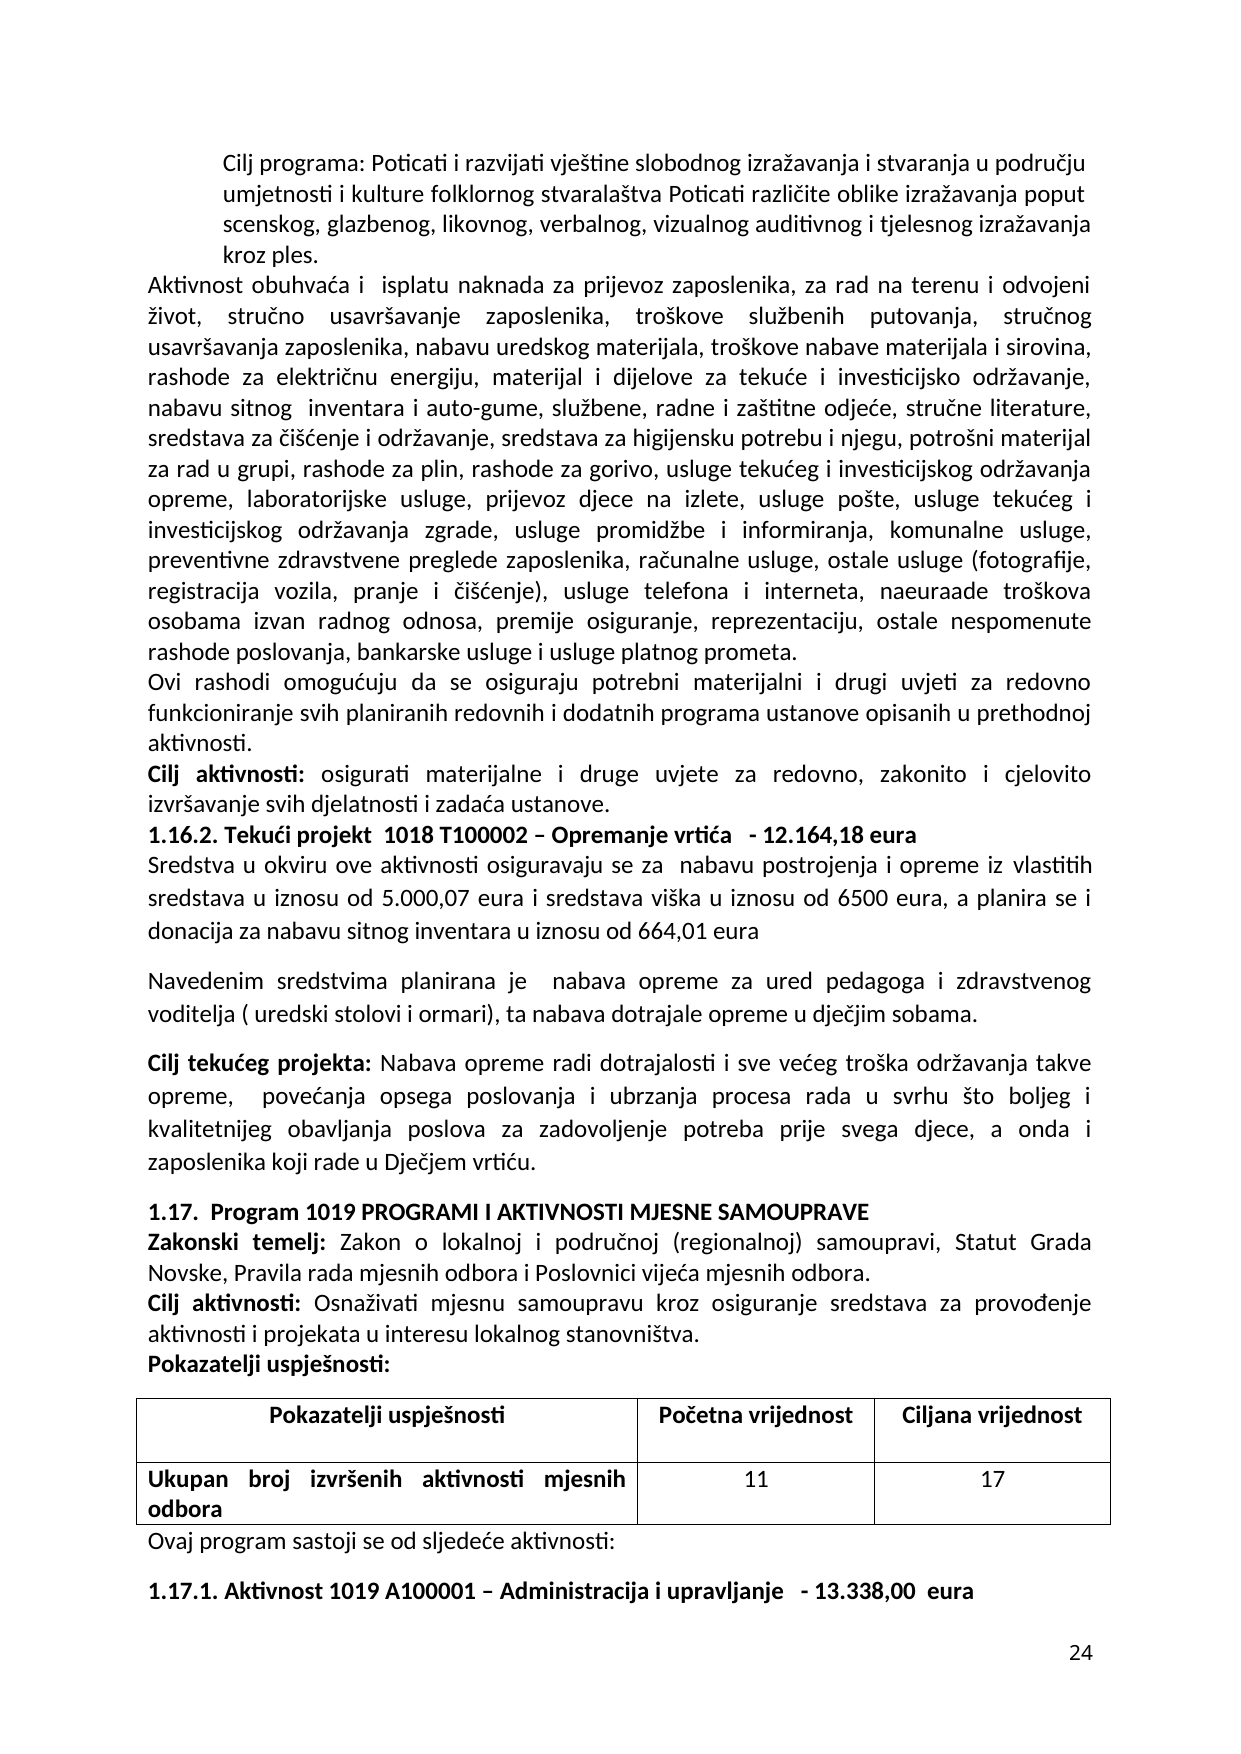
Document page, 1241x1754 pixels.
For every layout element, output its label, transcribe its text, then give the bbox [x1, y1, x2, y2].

text Ovi rashodi omogućuju da se osiguraju potrebni materijalni i drugi uvjeti za redovno funkcioniranje svih planiranih redovnih i dodatnih programa ustanove opisanih u prethodnoj aktivnosti. [148, 666, 1093, 758]
text 1.17. Program 1019 PROGRAMI I AKTIVNOSTI MJESNE SAMOUPRAVE [148, 1196, 1093, 1226]
text Pokazatelji uspješnosti: [148, 1348, 1093, 1379]
text Sredstva u okviru ove aktivnosti osiguravaju se za nabavu postrojenja i opreme iz vlastitih sredstava u iznosu od 5.000,07 eura i sredstava viška u iznosu od 6500 eura, a planira se i donacija za nabavu sitnog inventara u iznosu od 664,01 eura [148, 849, 1093, 946]
table_header Početna vrijednost [638, 1399, 874, 1462]
text Cilj aktivnosti: osigurati materijalne i druge uvjete za redovno, zakonito i cjelovito izvršavanje svih djelatnosti i zadaća ustanove. [148, 758, 1093, 819]
text Ovaj program sastoji se od sljedeće aktivnosti: [148, 1525, 1093, 1556]
table_cell 11 [638, 1463, 874, 1524]
table_cell 17 [875, 1463, 1110, 1524]
table_header Ciljana vrijednost [875, 1399, 1110, 1462]
table_header Pokazatelji uspješnosti [137, 1399, 637, 1462]
text Cilj tekućeg projekta: Nabava opreme radi dotrajalosti i sve većeg troška održavanja takve opreme, povećanja opsega poslovanja i ubrzanja procesa rada u svrhu što boljeg i kvalitetnijeg obavljanja poslova za zadovoljenje potreba prije svega djece, a onda i zaposlenika koji rade u Dječjem vrtiću. [148, 1047, 1093, 1177]
text 1.16.2. Tekući projekt 1018 T100002 – Opremanje vrtića - 12.164,18 eura [148, 819, 1093, 849]
text Zakonski temelj: Zakon o lokalnoj i područnoj (regionalnoj) samoupravi, Statut Grada Novske, Pravila rada mjesnih odbora i Poslovnici vijeća mjesnih odbora. [148, 1226, 1093, 1287]
text Aktivnost obuhvaća i isplatu naknada za prijevoz zaposlenika, za rad na terenu i odvojeni život, stručno usavršavanje zaposlenika, troškove službenih putovanja, stručnog usavršavanja zaposlenika, nabavu uredskog materijala, troškove nabave materijala i sirovina, rashode za električnu energiju, materijal i dijelove za tekuće i investicijsko održavanje, nabavu sitnog inventara i auto-gume, službene, radne i zaštitne odjeće, stručne literature, sredstava za čišćenje i održavanje, sredstava za higijensku potrebu i njegu, potrošni materijal za rad u grupi, rashode za plin, rashode za gorivo, usluge tekućeg i investicijskog održavanja opreme, laboratorijske usluge, prijevoz djece na izlete, usluge pošte, usluge tekućeg i investicijskog održavanja zgrade, usluge promidžbe i informiranja, komunalne usluge, preventivne zdravstvene preglede zaposlenika, računalne usluge, ostale usluge (fotografije, registracija vozila, pranje i čišćenje), usluge telefona i interneta, naeuraade troškova osobama izvan radnog odnosa, premije osiguranje, reprezentaciju, ostale nespomenute rashode poslovanja, bankarske usluge i usluge platnog prometa. [148, 270, 1093, 666]
table_cell Ukupan broj izvršenih aktivnosti mjesnih odbora [137, 1463, 637, 1524]
text Cilj aktivnosti: Osnaživati mjesnu samoupravu kroz osiguranje sredstava za provođenje aktivnosti i projekata u interesu lokalnog stanovništva. [148, 1287, 1093, 1348]
text Cilj programa: Poticati i razvijati vještine slobodnog izražavanja i stvaranja u području umjetnosti i kulture folklornog stvaralaštva Poticati različite oblike izražavanja poput scenskog, glazbenog, likovnog, verbalnog, vizualnog auditivnog i tjelesnog izražavanja kroz ples. [148, 148, 1093, 270]
text 1.17.1. Aktivnost 1019 A100001 – Administracija i upravljanje - 13.338,00 eura [148, 1575, 1093, 1605]
text Navedenim sredstvima planirana je nabava opreme za ured pedagoga i zdravstvenog voditelja ( uredski stolovi i ormari), ta nabava dotrajale opreme u dječjim sobama. [148, 965, 1093, 1028]
